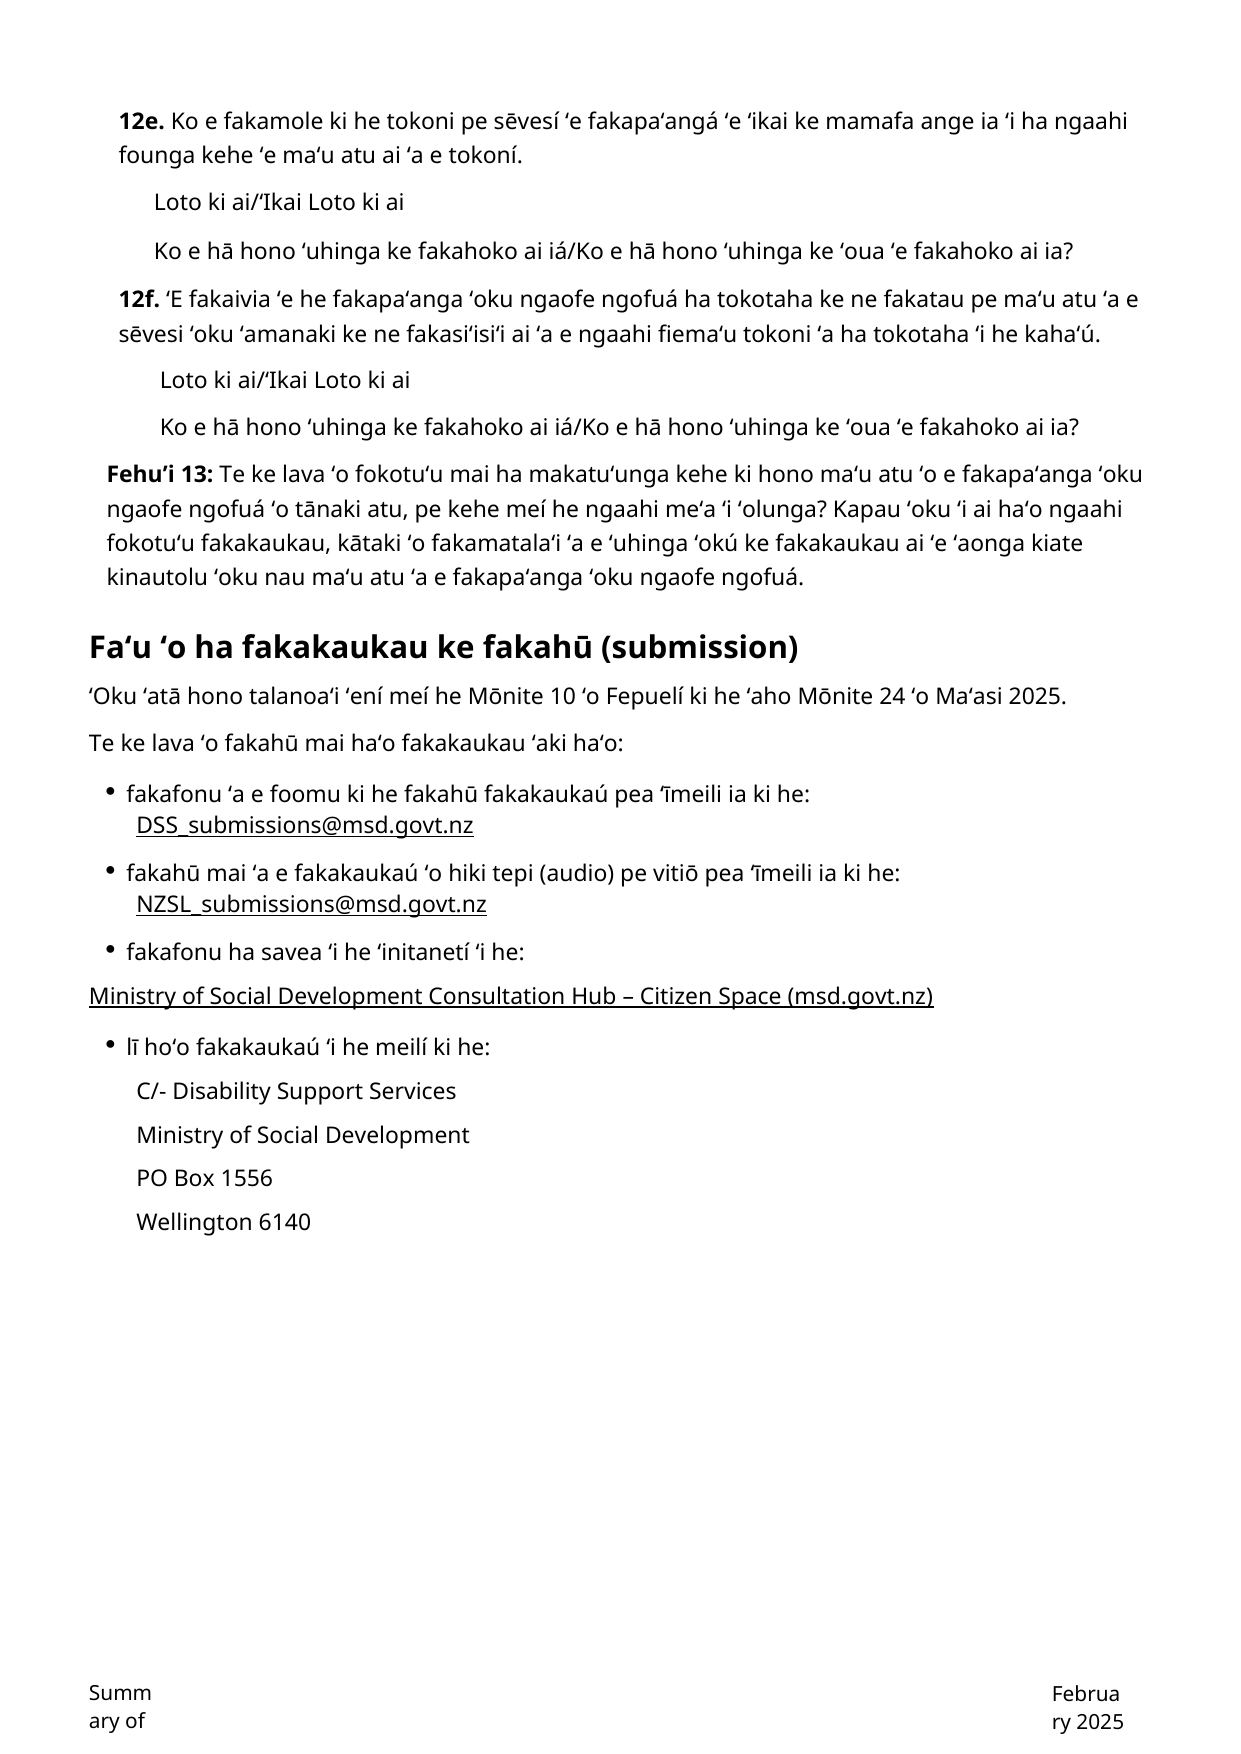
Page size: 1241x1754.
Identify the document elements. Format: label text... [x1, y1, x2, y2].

text fakafonu ha savea ‘i he ‘initanetí ‘i he: [106, 936, 1152, 967]
text lī ho‘o fakakaukaú ‘i he meilí ki he: [106, 1031, 1152, 1062]
text Fehu’i 13: Te ke lava ‘o fokotu‘u mai ha makatu‘unga kehe ki hono ma‘u atu ‘o e fakapa‘anga ‘oku ngaofe ngofuá ‘o tānaki atu, pe kehe meí he ngaahi me‘a ‘i ‘olunga? Kapau ‘oku ‘i ai ha‘o ngaahi fokotu‘u fakakaukau, kātaki ‘o fakamatala‘i ‘a e ‘uhinga ‘okú ke fakakaukau ai ‘e ‘aonga kiate kinautolu ‘oku nau ma‘u atu ‘a e fakapa‘anga ‘oku ngaofe ngofuá. [106, 458, 1152, 593]
text Ko e hā hono ‘uhinga ke fakahoko ai iá/Ko e hā hono ‘uhinga ke ‘oua ‘e fakahoko ai ia? [154, 235, 1152, 266]
text 12e. Ko e fakamole ki he tokoni pe sēvesí ‘e fakapa‘angá ‘e ‘ikai ke mamafa ange ia ‘i ha ngaahi founga kehe ‘e ma‘u atu ai ‘a e tokoní. [118, 105, 1152, 171]
text Wellington 6140 [136, 1206, 1152, 1237]
text 12f. ‘E fakaivia ‘e he fakapa‘anga ‘oku ngaofe ngofuá ha tokotaha ke ne fakatau pe ma‘u atu ‘a e sēvesi ‘oku ‘amanaki ke ne fakasi‘isi‘i ai ‘a e ngaahi fiema‘u tokoni ‘a ha tokotaha ‘i he kaha‘ú. [118, 283, 1152, 349]
text ‘Oku ‘atā hono talanoa‘i ‘ení meí he Mōnite 10 ‘o Fepuelí ki he ‘aho Mōnite 24 ‘o Ma‘asi 2025. [89, 680, 1152, 711]
text PO Box 1556 [136, 1162, 1152, 1193]
text Ministry of Social Development [136, 1118, 1152, 1150]
text fakafonu ‘a e foomu ki he fakahū fakakaukaú pea ‘īmeili ia ki he: DSS_submissions@msd.govt.nz [106, 778, 1152, 840]
text C/- Disability Support Services [136, 1075, 1152, 1106]
subtitle Fa‘u ‘o ha fakakaukau ke fakahū (submission) [89, 625, 1152, 667]
text Ministry of Social Development Consultation Hub – Citizen Space (msd.govt.nz) [89, 980, 1152, 1011]
text fakahū mai ‘a e fakakaukaú ‘o hiki tepi (audio) pe vitiō pea ‘īmeili ia ki he: NZSL_submissions@msd.govt.nz [106, 857, 1152, 919]
text Ko e hā hono ‘uhinga ke fakahoko ai iá/Ko e hā hono ‘uhinga ke ‘oua ‘e fakahoko ai ia? [159, 411, 1152, 443]
text Te ke lava ‘o fakahū mai ha‘o fakakaukau ‘aki ha‘o: [89, 727, 1152, 758]
text Loto ki ai/‘Ikai Loto ki ai [154, 186, 1152, 218]
text Loto ki ai/‘Ikai Loto ki ai [159, 364, 1152, 396]
